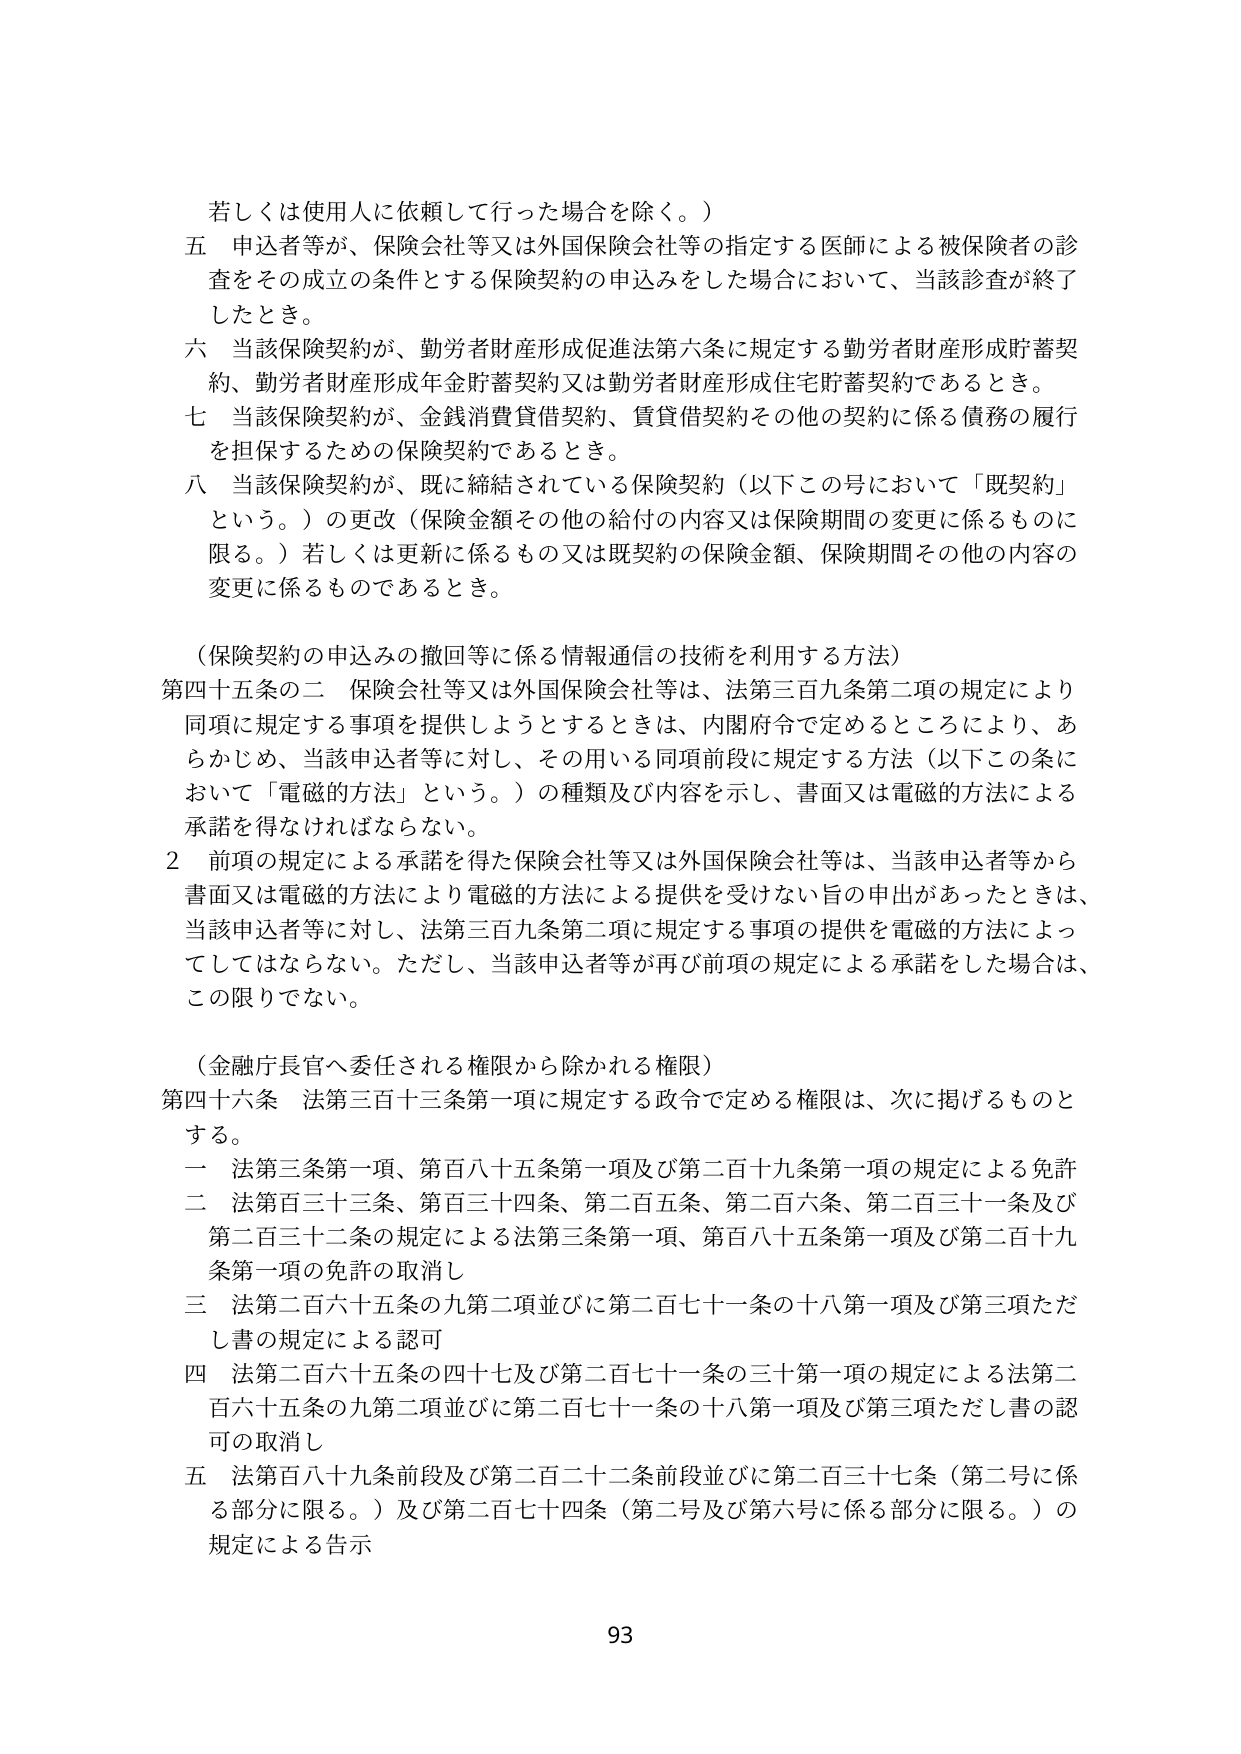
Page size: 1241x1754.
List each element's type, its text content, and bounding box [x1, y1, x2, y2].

text ２ 前項の規定による承諾を得た保険会社等又は外国保険会社等は、当該申込者等から書面又は電磁的方法により電磁的方法による提供を受けない旨の申出があったときは、当該申込者等に対し、法第三百九条第二項に規定する事項の提供を電磁的方法によってしてはならない。ただし、当該申込者等が再び前項の規定による承諾をした場合は、この限りでない。 [161, 843, 1079, 1014]
text 第四十五条の二 保険会社等又は外国保険会社等は、法第三百九条第二項の規定により同項に規定する事項を提供しようとするときは、内閣府令で定めるところにより、あらかじめ、当該申込者等に対し、その用いる同項前段に規定する方法（以下この条において「電磁的方法」という。）の種類及び内容を示し、書面又は電磁的方法による承諾を得なければならない。 [161, 672, 1079, 843]
text 六 当該保険契約が、勤労者財産形成促進法第六条に規定する勤労者財産形成貯蓄契約、勤労者財産形成年金貯蓄契約又は勤労者財産形成住宅貯蓄契約であるとき。 [184, 330, 1079, 399]
text 二 法第百三十三条、第百三十四条、第二百五条、第二百六条、第二百三十一条及び第二百三十二条の規定による法第三条第一項、第百八十五条第一項及び第二百十九条第一項の免許の取消し [184, 1184, 1079, 1287]
text 五 法第百八十九条前段及び第二百二十二条前段並びに第二百三十七条（第二号に係る部分に限る。）及び第二百七十四条（第二号及び第六号に係る部分に限る。）の規定による告示 [184, 1458, 1079, 1560]
text （金融庁長官へ委任される権限から除かれる権限） [184, 1048, 1079, 1082]
text （保険契約の申込みの撤回等に係る情報通信の技術を利用する方法） [184, 638, 1079, 672]
text 七 当該保険契約が、金銭消費貸借契約、賃貸借契約その他の契約に係る債務の履行を担保するための保険契約であるとき。 [184, 399, 1079, 467]
text 第四十六条 法第三百十三条第一項に規定する政令で定める権限は、次に掲げるものとする。 [161, 1082, 1079, 1150]
text 八 当該保険契約が、既に締結されている保険契約（以下この号において「既契約」という。）の更改（保険金額その他の給付の内容又は保険期間の変更に係るものに限る。）若しくは更新に係るもの又は既契約の保険金額、保険期間その他の内容の変更に係るものであるとき。 [184, 467, 1079, 604]
text 五 申込者等が、保険会社等又は外国保険会社等の指定する医師による被保険者の診査をその成立の条件とする保険契約の申込みをした場合において、当該診査が終了したとき。 [184, 228, 1079, 330]
text 三 法第二百六十五条の九第二項並びに第二百七十一条の十八第一項及び第三項ただし書の規定による認可 [184, 1287, 1079, 1355]
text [184, 194, 1079, 228]
text 一 法第三条第一項、第百八十五条第一項及び第二百十九条第一項の規定による免許 [184, 1150, 1079, 1184]
text 四 法第二百六十五条の四十七及び第二百七十一条の三十第一項の規定による法第二百六十五条の九第二項並びに第二百七十一条の十八第一項及び第三項ただし書の認可の取消し [184, 1355, 1079, 1458]
